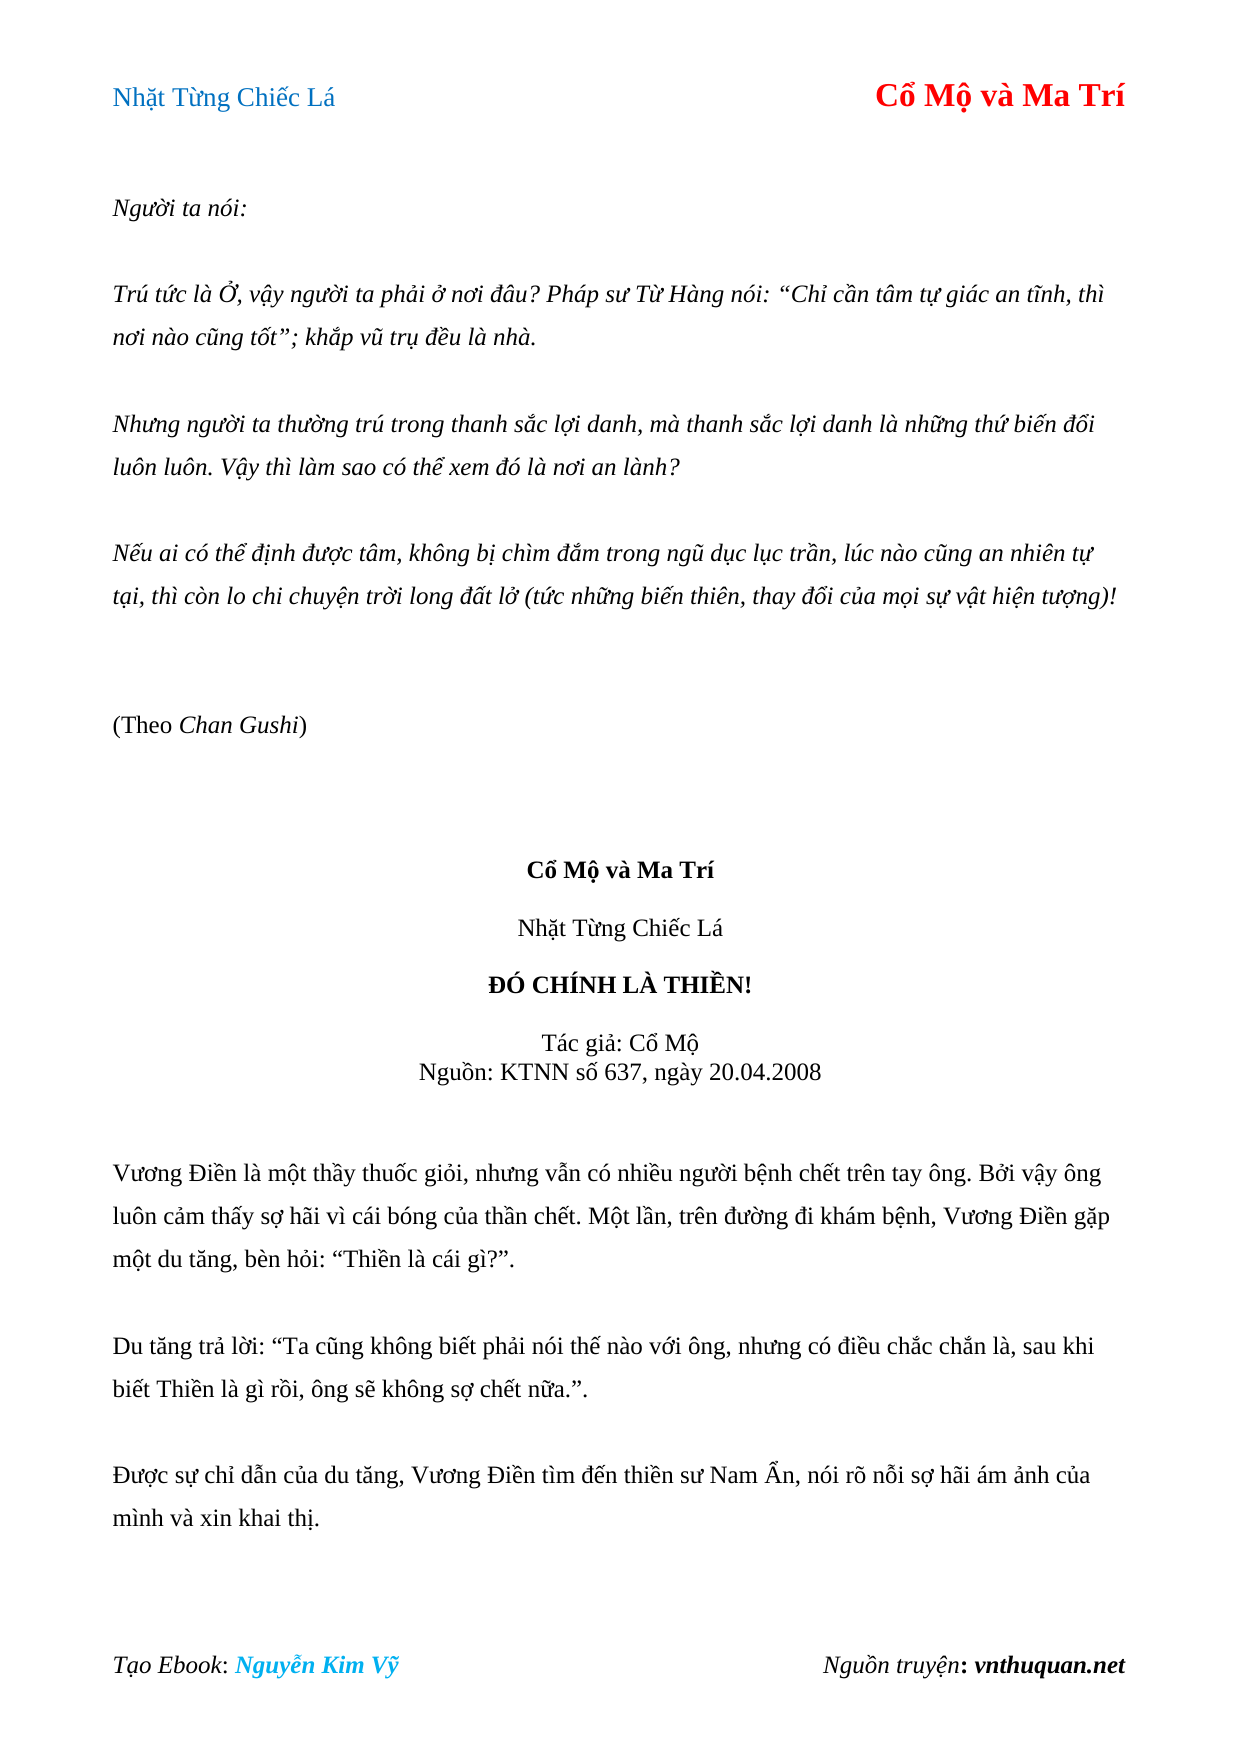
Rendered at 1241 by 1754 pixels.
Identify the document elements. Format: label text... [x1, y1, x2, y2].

text ĐÓ CHÍNH LÀ THIỀN! [112, 971, 1128, 999]
text Tác giả: Cổ Mộ Nguồn: KTNN số 637, ngày 20.04.2008 [112, 1028, 1128, 1086]
text Cổ Mộ và Ma Trí [112, 855, 1128, 883]
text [112, 150, 1128, 782]
text Nhặt Từng Chiếc Lá [112, 913, 1128, 941]
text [112, 1115, 1128, 1575]
